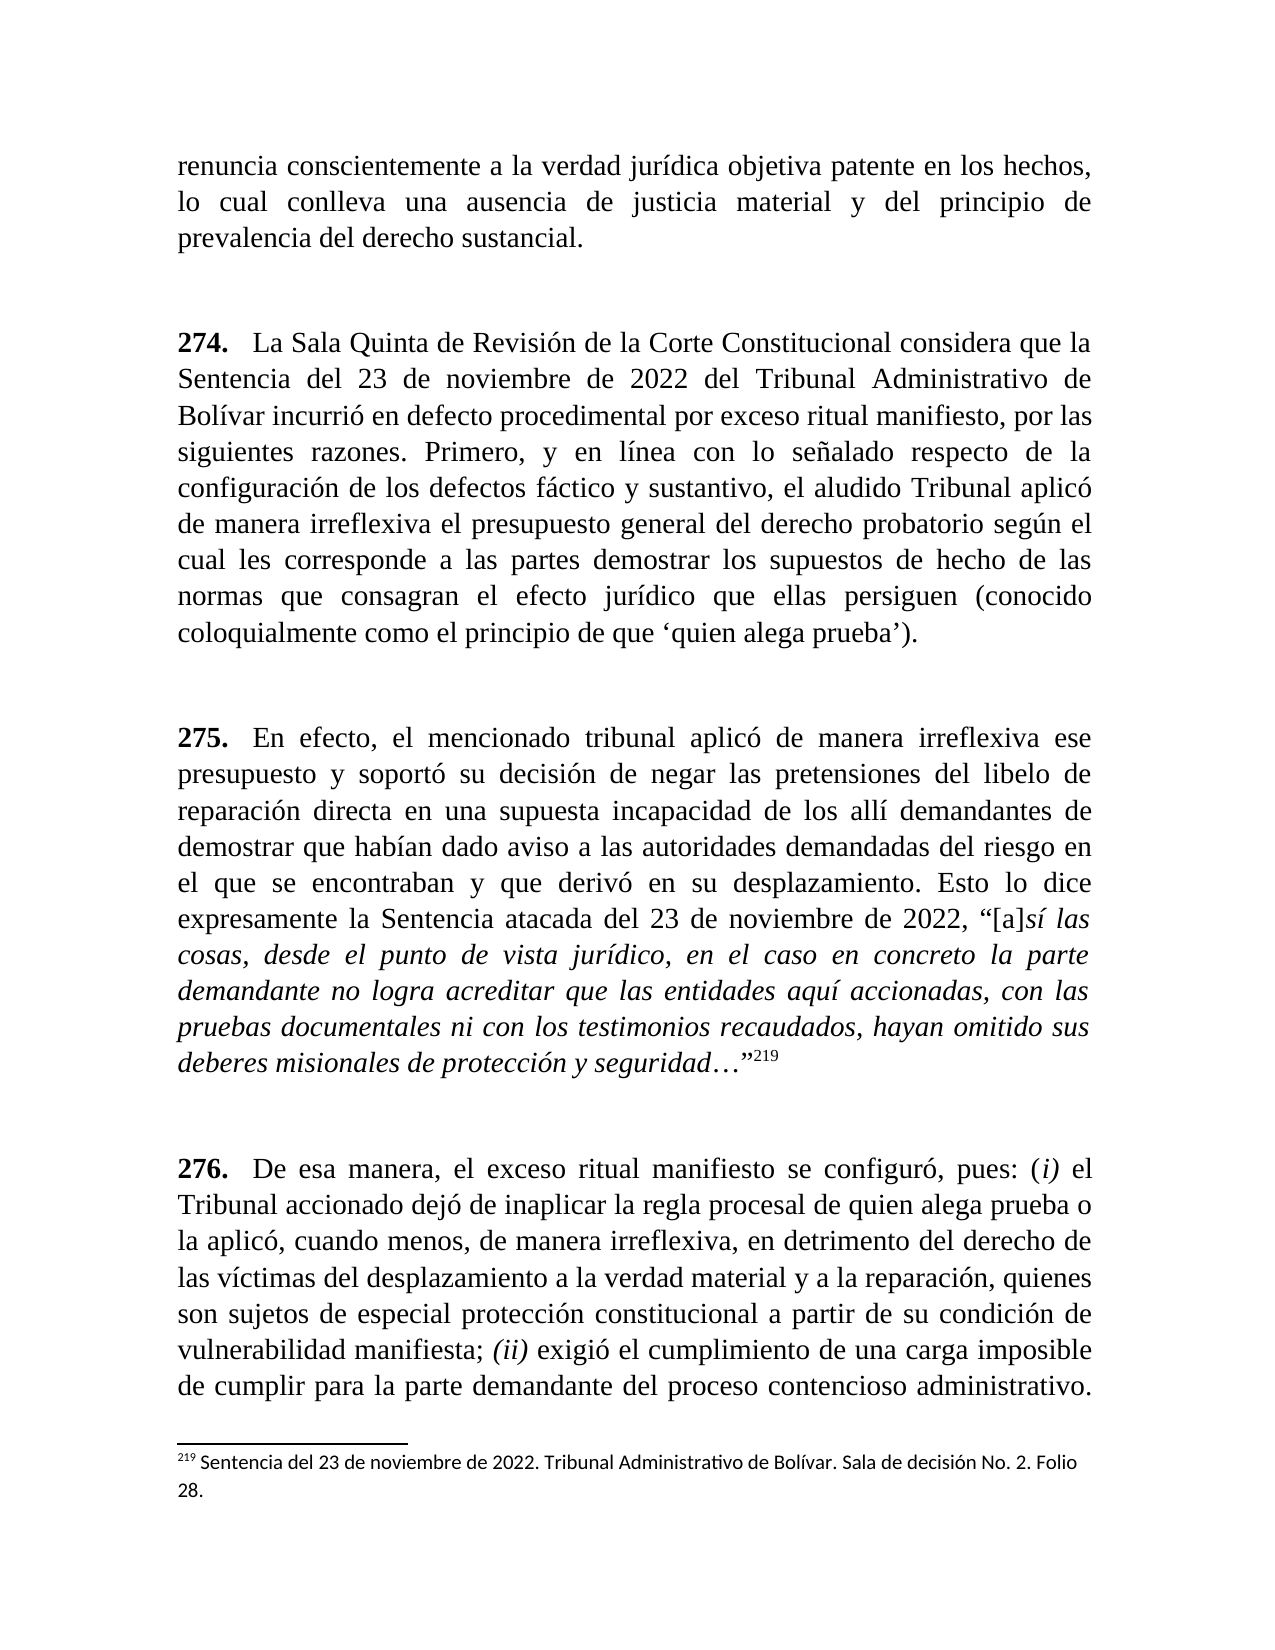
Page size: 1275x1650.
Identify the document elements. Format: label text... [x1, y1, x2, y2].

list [177, 148, 1093, 253]
list En efecto, el mencionado tribunal aplicó de manera irreflexiva ese presupuesto y soportó su decisión de negar las pretensiones del libelo de reparación directa en una supuesta incapacidad de los allí demandantes de demostrar que habían dado aviso a las autoridades demandadas del riesgo en el que se encontraban y que derivó en su desplazamiento. Esto lo dice expresamente la Sentencia atacada del 23 de noviembre de 2022, “[a]sí las cosas, desde el punto de vista jurídico, en el caso en concreto la parte demandante no logra acreditar que las entidades aquí accionadas, con las pruebas documentales ni con los testimonios recaudados, hayan omitido sus deberes misionales de protección y seguridad…” [177, 720, 1093, 1079]
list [177, 1151, 1093, 1402]
list La Sala Quinta de Revisión de la Corte Constitucional considera que la Sentencia del 23 de noviembre de 2022 del Tribunal Administrativo de Bolívar incurrió en defecto procedimental por exceso ritual manifiesto, por las siguientes razones. Primero, y en línea con lo señalado respecto de la configuración de los defectos fáctico y sustantivo, el aludido Tribunal aplicó de manera irreflexiva el presupuesto general del derecho probatorio según el cual les corresponde a las partes demostrar los supuestos de hecho de las normas que consagran el efecto jurídico que ellas persiguen (conocido coloquialmente como el principio de que ‘quien alega prueba’). [177, 326, 1093, 648]
